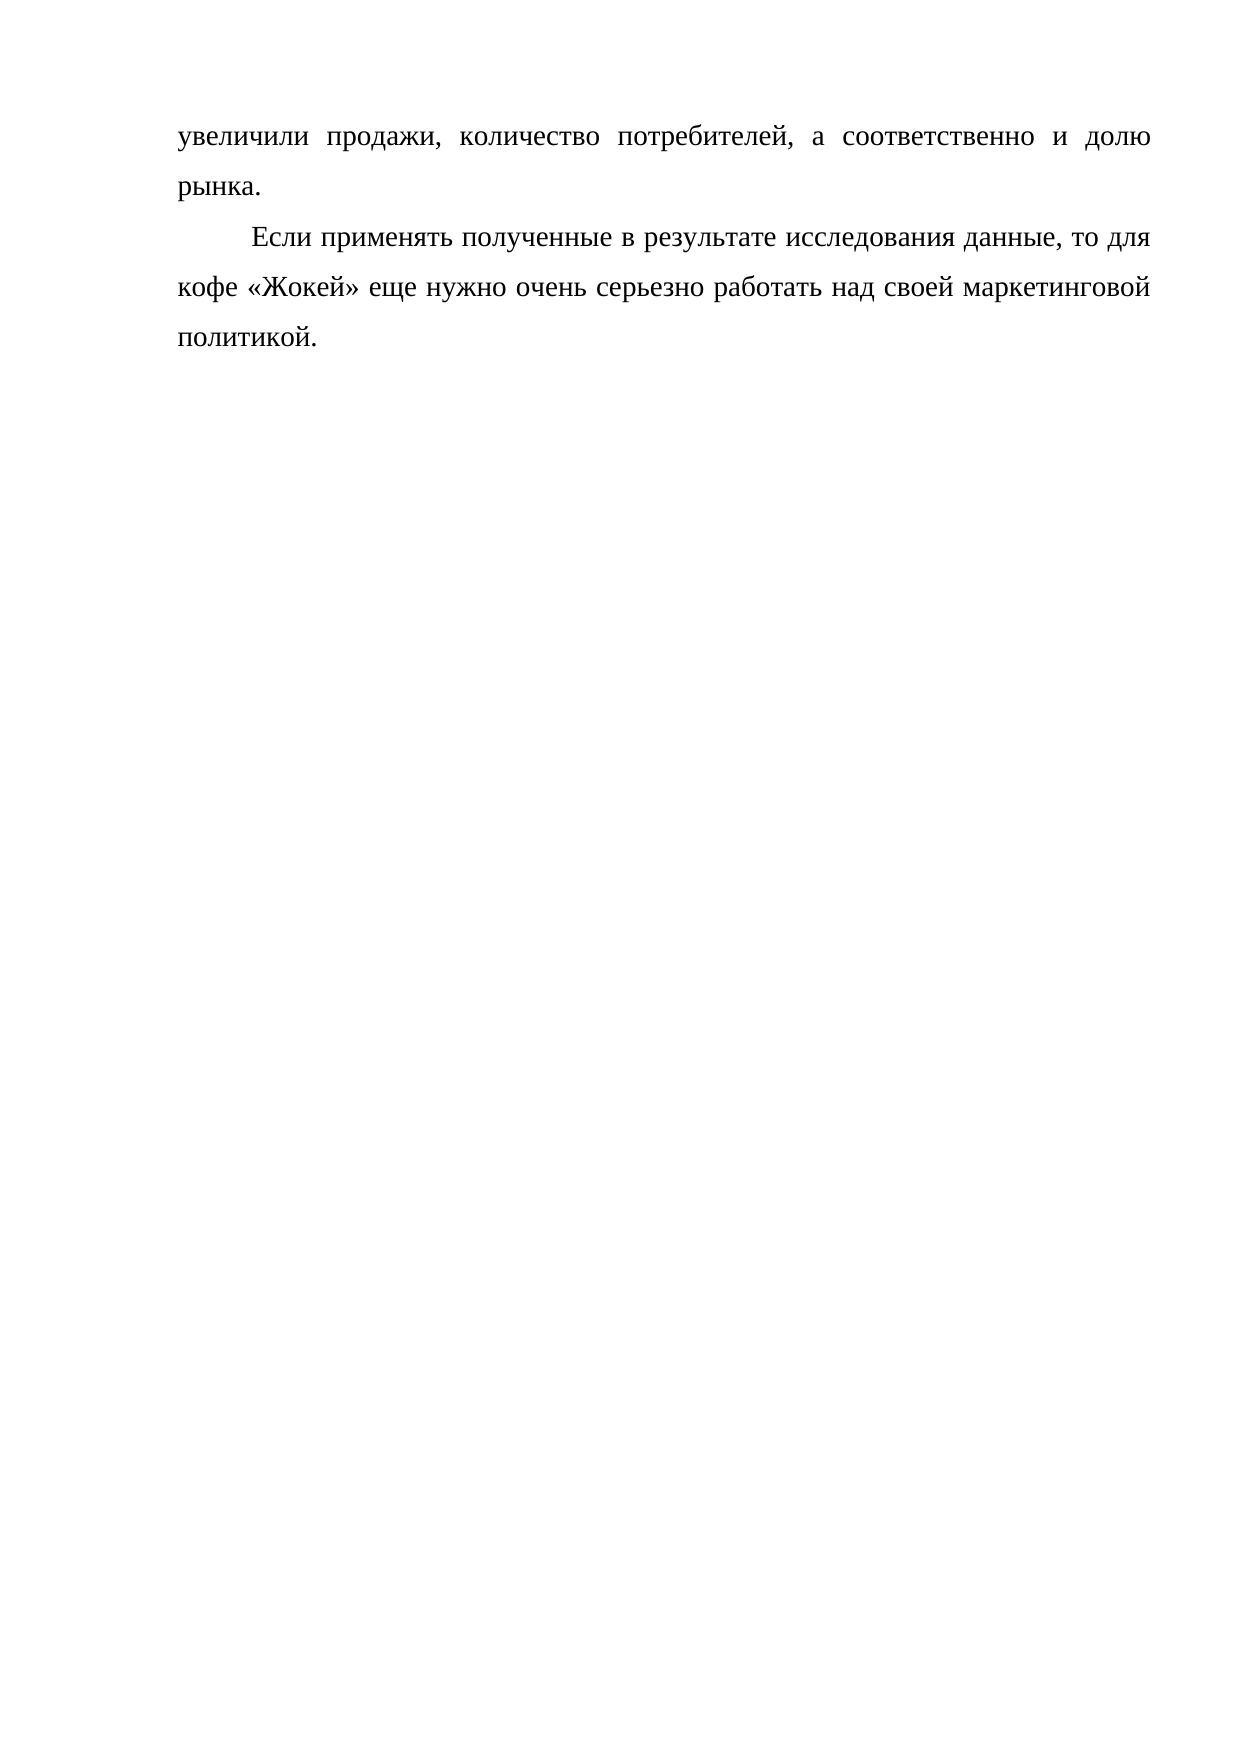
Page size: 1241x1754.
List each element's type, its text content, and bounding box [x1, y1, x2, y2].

text Если применять полученные в результате исследования данные, то для кофе «Жокей» еще нужно очень серьезно работать над своей маркетинговой политикой. [177, 219, 1152, 353]
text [177, 118, 1152, 202]
